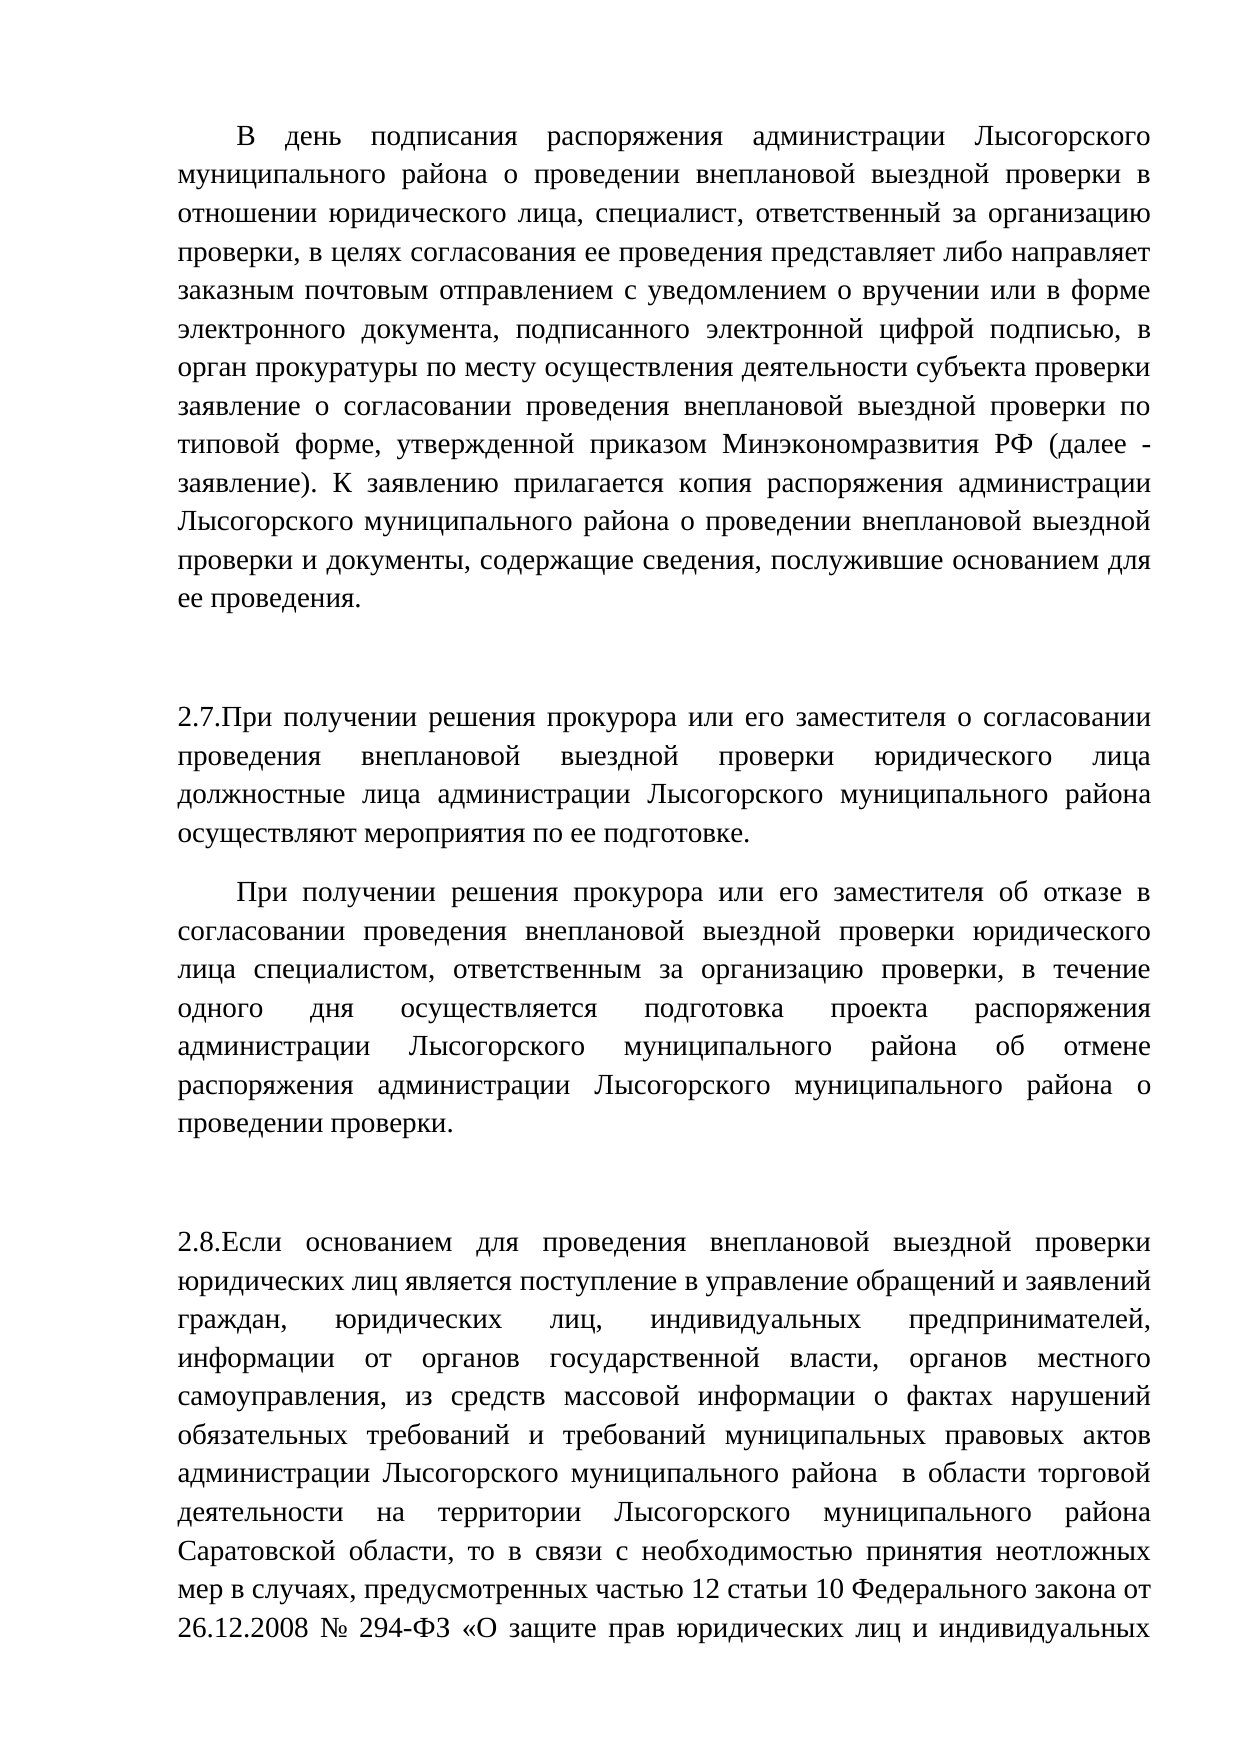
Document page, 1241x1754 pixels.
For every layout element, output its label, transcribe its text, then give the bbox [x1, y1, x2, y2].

text При получении решения прокурора или его заместителя об отказе в согласовании проведения внеплановой выездной проверки юридического лица специалистом, ответственным за организацию проверки, в течение одного дня осуществляется подготовка проекта распоряжения администрации Лысогорского муниципального района об отмене распоряжения администрации Лысогорского муниципального района о проведении проверки. [177, 874, 1152, 1139]
text В день подписания распоряжения администрации Лысогорского муниципального района о проведении внеплановой выездной проверки в отношении юридического лица, специалист, ответственный за организацию проверки, в целях согласования ее проведения представляет либо направляет заказным почтовым отправлением с уведомлением о вручении или в форме электронного документа, подписанного электронной цифрой подписью, в орган прокуратуры по месту осуществления деятельности субъекта проверки заявление о согласовании проведения внеплановой выездной проверки по типовой форме, утвержденной приказом Минэкономразвития РФ (далее - заявление). К заявлению прилагается копия распоряжения администрации Лысогорского муниципального района о проведении внеплановой выездной проверки и документы, содержащие сведения, послужившие основанием для ее проведения. [177, 118, 1152, 614]
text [177, 1224, 1152, 1643]
text 2.7.При получении решения прокурора или его заместителя о согласовании проведения внеплановой выездной проверки юридического лица должностные лица администрации Лысогорского муниципального района осуществляют мероприятия по ее подготовке. [177, 699, 1152, 848]
